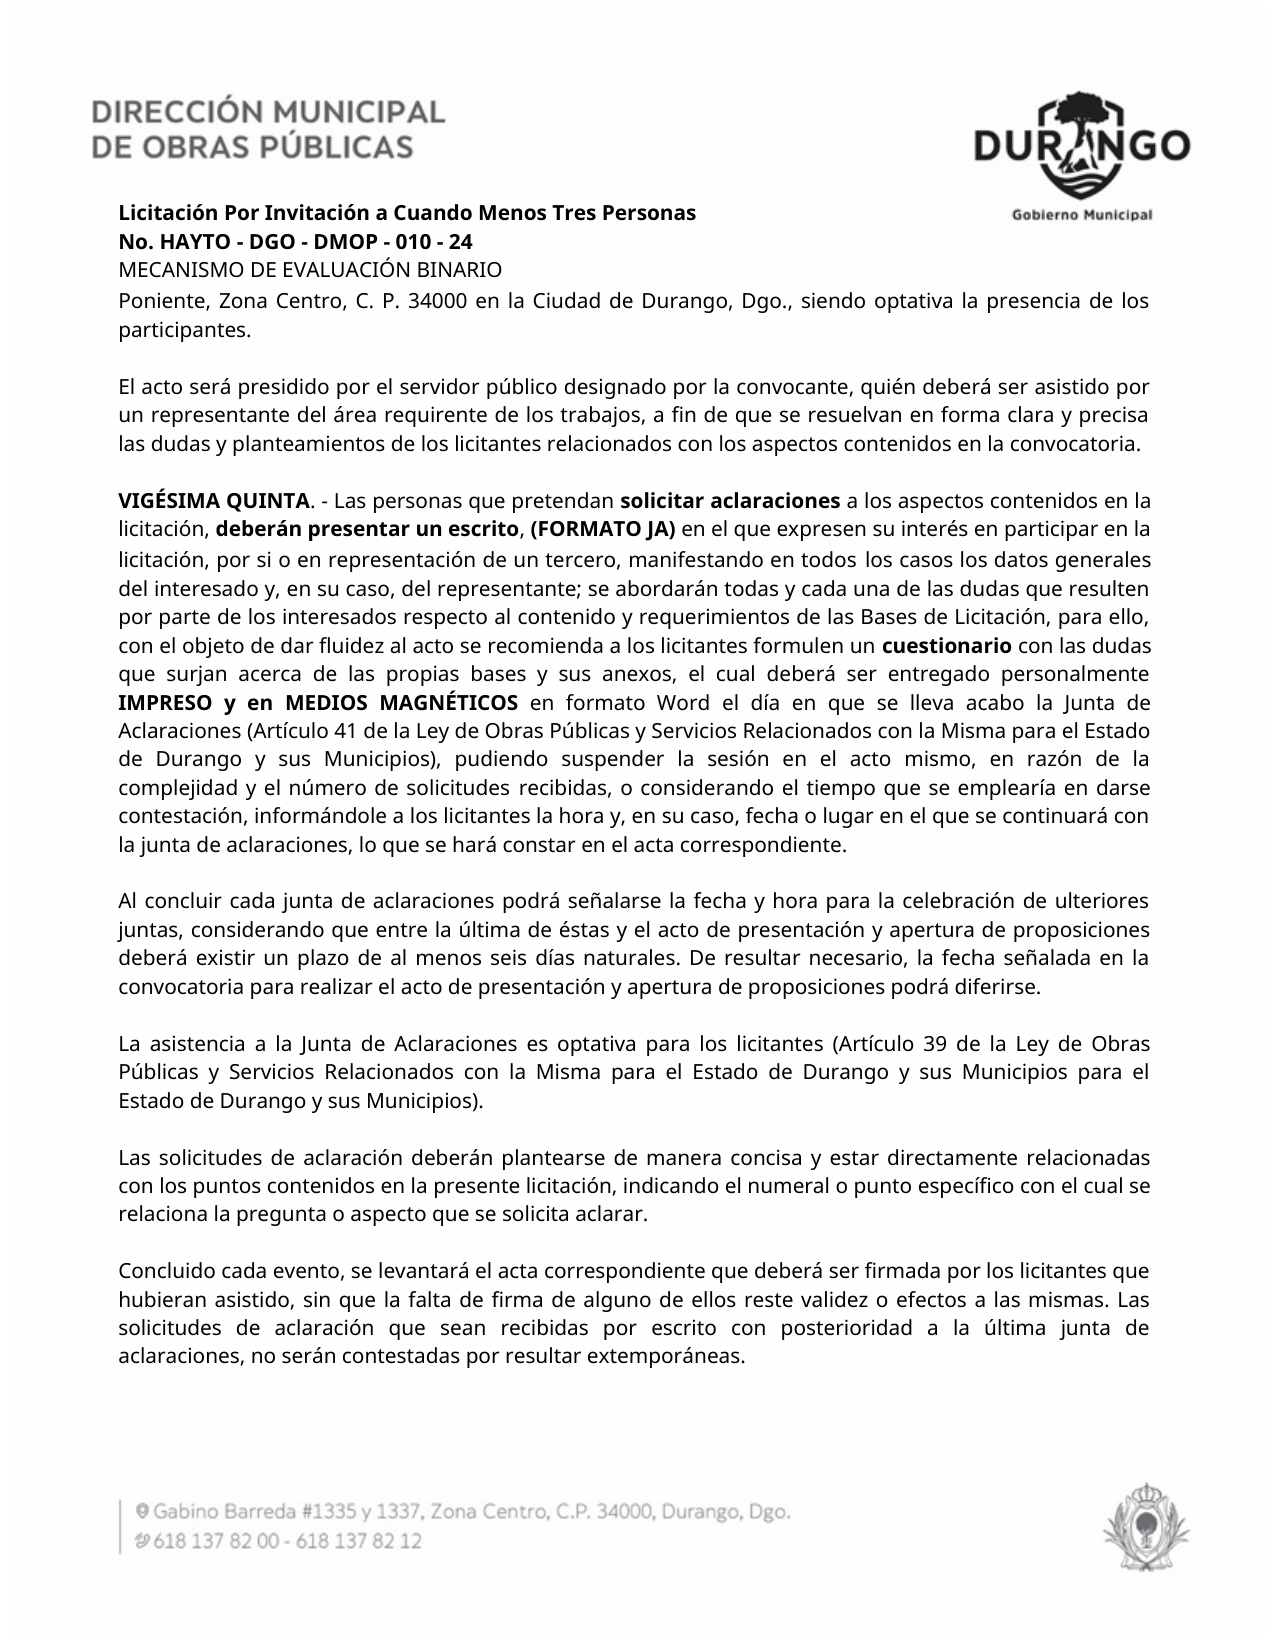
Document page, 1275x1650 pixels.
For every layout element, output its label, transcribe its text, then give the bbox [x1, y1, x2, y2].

text VIGÉSIMA QUINTA. - Las personas que pretendan solicitar aclaraciones a los aspectos contenidos en la licitación, deberán presentar un escrito, (FORMATO JA) en el que expresen su interés en participar en la licitación, por si o en representación de un tercero, manifestando en todos los casos los datos generales del interesado y, en su caso, del representante; se abordarán todas y cada una de las dudas que resulten por parte de los interesados respecto al contenido y requerimientos de las Bases de Licitación, para ello, con el objeto de dar fluidez al acto se recomienda a los licitantes formulen un cuestionario con las dudas que surjan acerca de las propias bases y sus anexos, el cual deberá ser entregado personalmente IMPRESO y en MEDIOS MAGNÉTICOS en formato Word el día en que se lleva acabo la Junta de Aclaraciones (Artículo 41 de la Ley de Obras Públicas y Servicios Relacionados con la Misma para el Estado de Durango y sus Municipios), pudiendo suspender la sesión en el acto mismo, en razón de la complejidad y el número de solicitudes recibidas, o considerando el tiempo que se emplearía en darse contestación, informándole a los licitantes la hora y, en su caso, fecha o lugar en el que se continuará con la junta de aclaraciones, lo que se hará constar en el acta correspondiente. [118, 486, 1152, 858]
text El acto será presidido por el servidor público designado por la convocante, quién deberá ser asistido por un representante del área requirente de los trabajos, a fin de que se resuelvan en forma clara y precisa las dudas y planteamientos de los licitantes relacionados con los aspectos contenidos en la convocatoria. [118, 372, 1152, 457]
picture [7, 5, 1269, 1635]
text Las solicitudes de aclaración deberán plantearse de manera concisa y estar directamente relacionadas con los puntos contenidos en la presente licitación, indicando el numeral o punto específico con el cual se relaciona la pregunta o aspecto que se solicita aclarar. [118, 1143, 1152, 1228]
text Al concluir cada junta de aclaraciones podrá señalarse la fecha y hora para la celebración de ulteriores juntas, considerando que entre la última de éstas y el acto de presentación y apertura de proposiciones deberá existir un plazo de al menos seis días naturales. De resultar necesario, la fecha señalada en la convocatoria para realizar el acto de presentación y apertura de proposiciones podrá diferirse. [118, 887, 1152, 1000]
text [118, 287, 1152, 343]
text La asistencia a la Junta de Aclaraciones es optativa para los licitantes (Artículo 39 de la Ley de Obras Públicas y Servicios Relacionados con la Misma para el Estado de Durango y sus Municipios para el Estado de Durango y sus Municipios). [118, 1029, 1152, 1114]
text Concluido cada evento, se levantará el acta correspondiente que deberá ser firmada por los licitantes que hubieran asistido, sin que la falta de firma de alguno de ellos reste validez o efectos a las mismas. Las solicitudes de aclaración que sean recibidas por escrito con posterioridad a la última junta de aclaraciones, no serán contestadas por resultar extemporáneas. [118, 1256, 1152, 1370]
